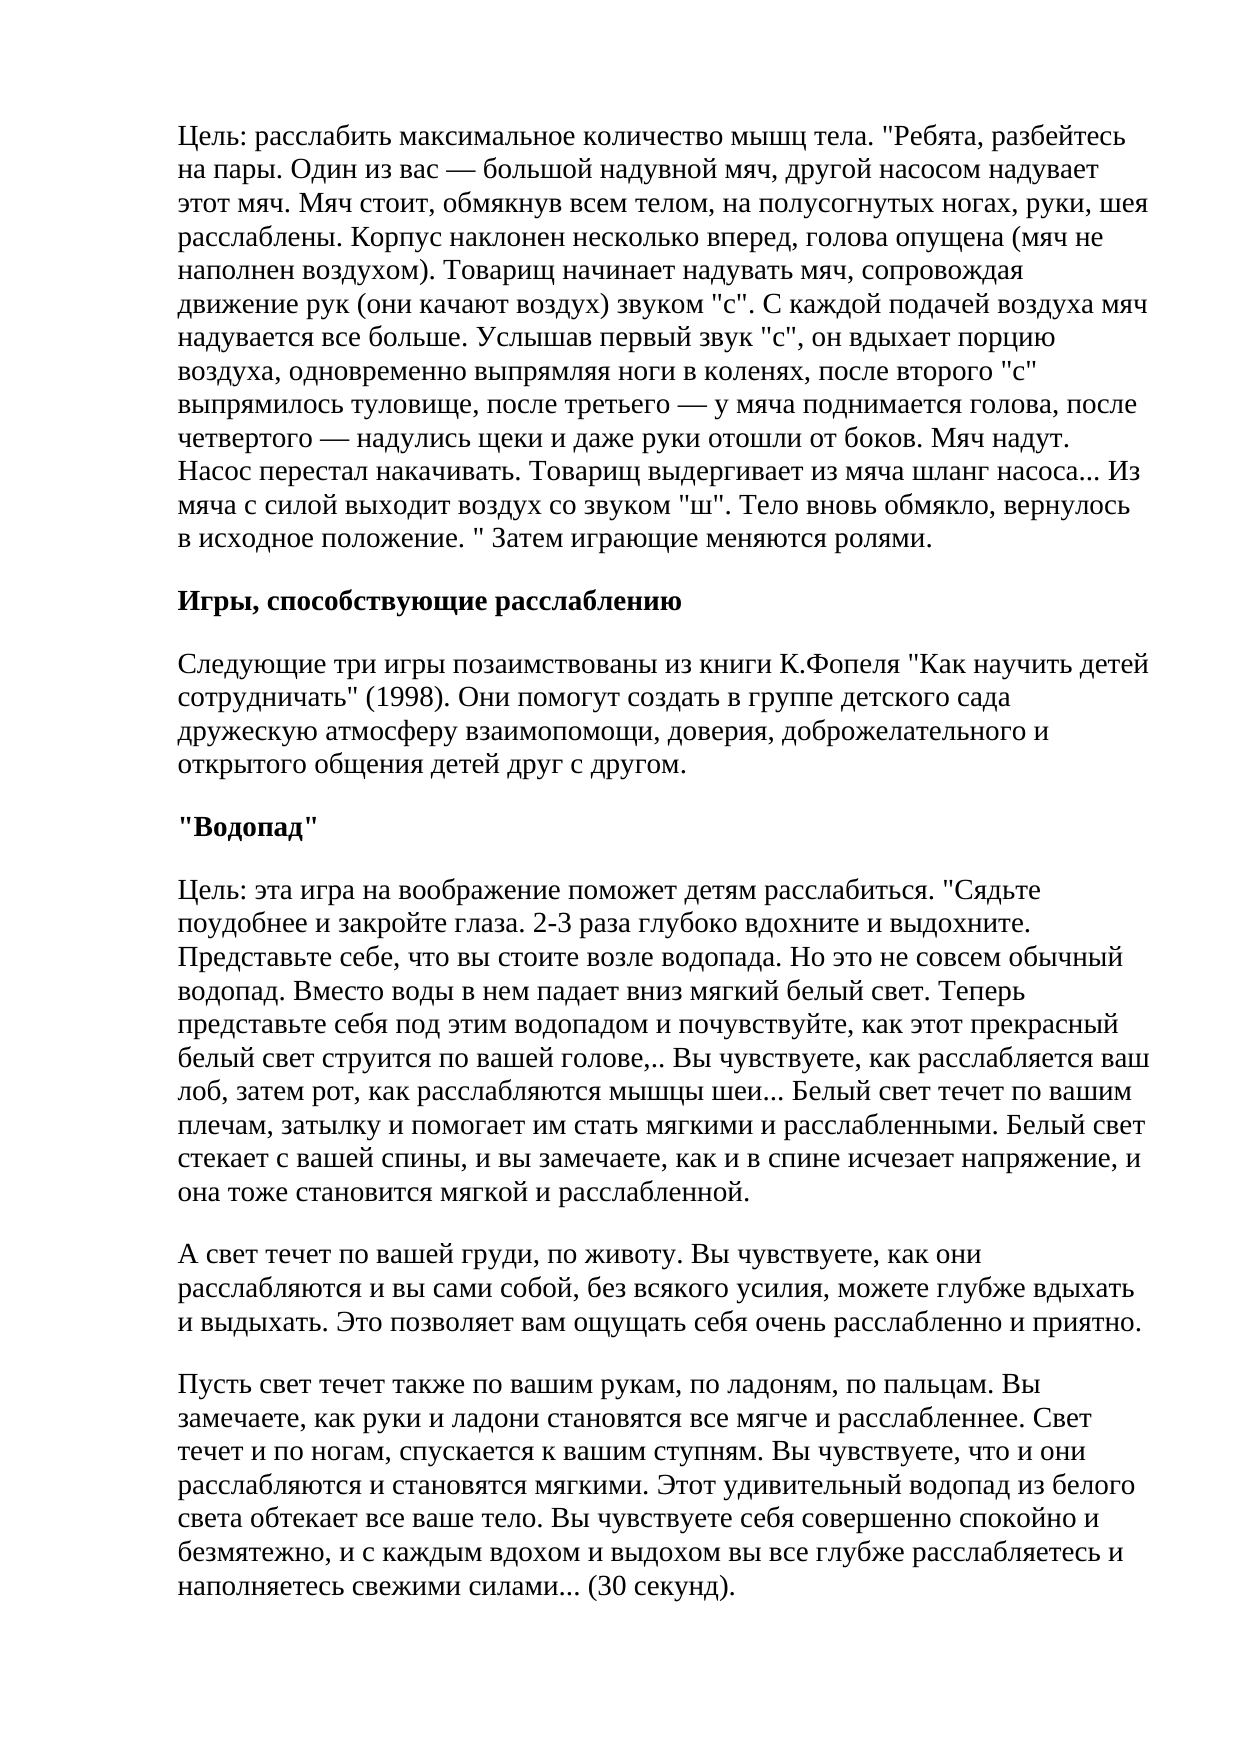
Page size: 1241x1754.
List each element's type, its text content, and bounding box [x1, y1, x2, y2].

subtitle Пусть свет течет также по вашим рукам, по ладоням, по пальцам. Вы замечаете, как руки и ладони становятся все мягче и расслабленнее. Свет течет и по ногам, спускается к вашим ступням. Вы чувствуете, что и они расслабляются и становятся мягкими. Этот удивительный водопад из белого света обтекает все ваше тело. Вы чувствуете себя совершенно спокойно и безмятежно, и с каждым вдохом и выдохом вы все глубже расслабляетесь и наполняетесь свежими силами... (30 секунд). [177, 1366, 1152, 1601]
subtitle А свет течет по вашей груди, по животу. Вы чувствуете, как они расслабляются и вы сами собой, без всякого усилия, можете глубже вдыхать и выдыхать. Это позволяет вам ощущать себя очень расслабленно и приятно. [177, 1237, 1152, 1337]
subtitle Цель: расслабить максимальное количество мышц тела. "Ребята, разбейтесь на пары. Один из вас — большой надувной мяч, другой насосом надувает этот мяч. Мяч стоит, обмякнув всем телом, на полусогнутых ногах, руки, шея расслаблены. Корпус наклонен несколько вперед, голова опущена (мяч не наполнен воздухом). Товарищ начинает надувать мяч, сопровождая движение рук (они качают воздух) звуком "с". С каждой подачей воздуха мяч надувается все больше. Услышав первый звук "с", он вдыхает порцию воздуха, одновременно выпрямляя ноги в коленях, после второго "с" выпрямилось туловище, после третьего — у мяча поднимается голова, после четвертого — надулись щеки и даже руки отошли от боков. Мяч надут. Насос перестал накачивать. Товарищ выдергивает из мяча шланг насоса... Из мяча с силой выходит воздух со звуком "ш". Тело вновь обмякло, вернулось в исходное положение. " Затем играющие меняются ролями. [177, 118, 1152, 554]
subtitle Игры, способствующие расслаблению [177, 583, 1152, 617]
subtitle "Водопад" [177, 809, 1152, 843]
subtitle Цель: эта игра на воображение поможет детям расслабиться. "Сядьте поудобнее и закройте глаза. 2-3 раза глубоко вдохните и выдохните. Представьте себе, что вы стоите возле водопада. Но это не совсем обычный водопад. Вместо воды в нем падает вниз мягкий белый свет. Теперь представьте себя под этим водопадом и почувствуйте, как этот прекрасный белый свет струится по вашей голове,.. Вы чувствуете, как расслабляется ваш лоб, затем рот, как расслабляются мышцы шеи... Белый свет течет по вашим плечам, затылку и помогает им стать мягкими и расслабленными. Белый свет стекает с вашей спины, и вы замечаете, как и в спине исчезает напряжение, и она тоже становится мягкой и расслабленной. [177, 872, 1152, 1207]
subtitle Следующие три игры позаимствованы из книги К.Фопеля "Как научить детей сотрудничать" (1998). Они помогут создать в группе детского сада дружескую атмосферу взаимопомощи, доверия, доброжелательного и открытого общения детей друг с другом. [177, 646, 1152, 780]
